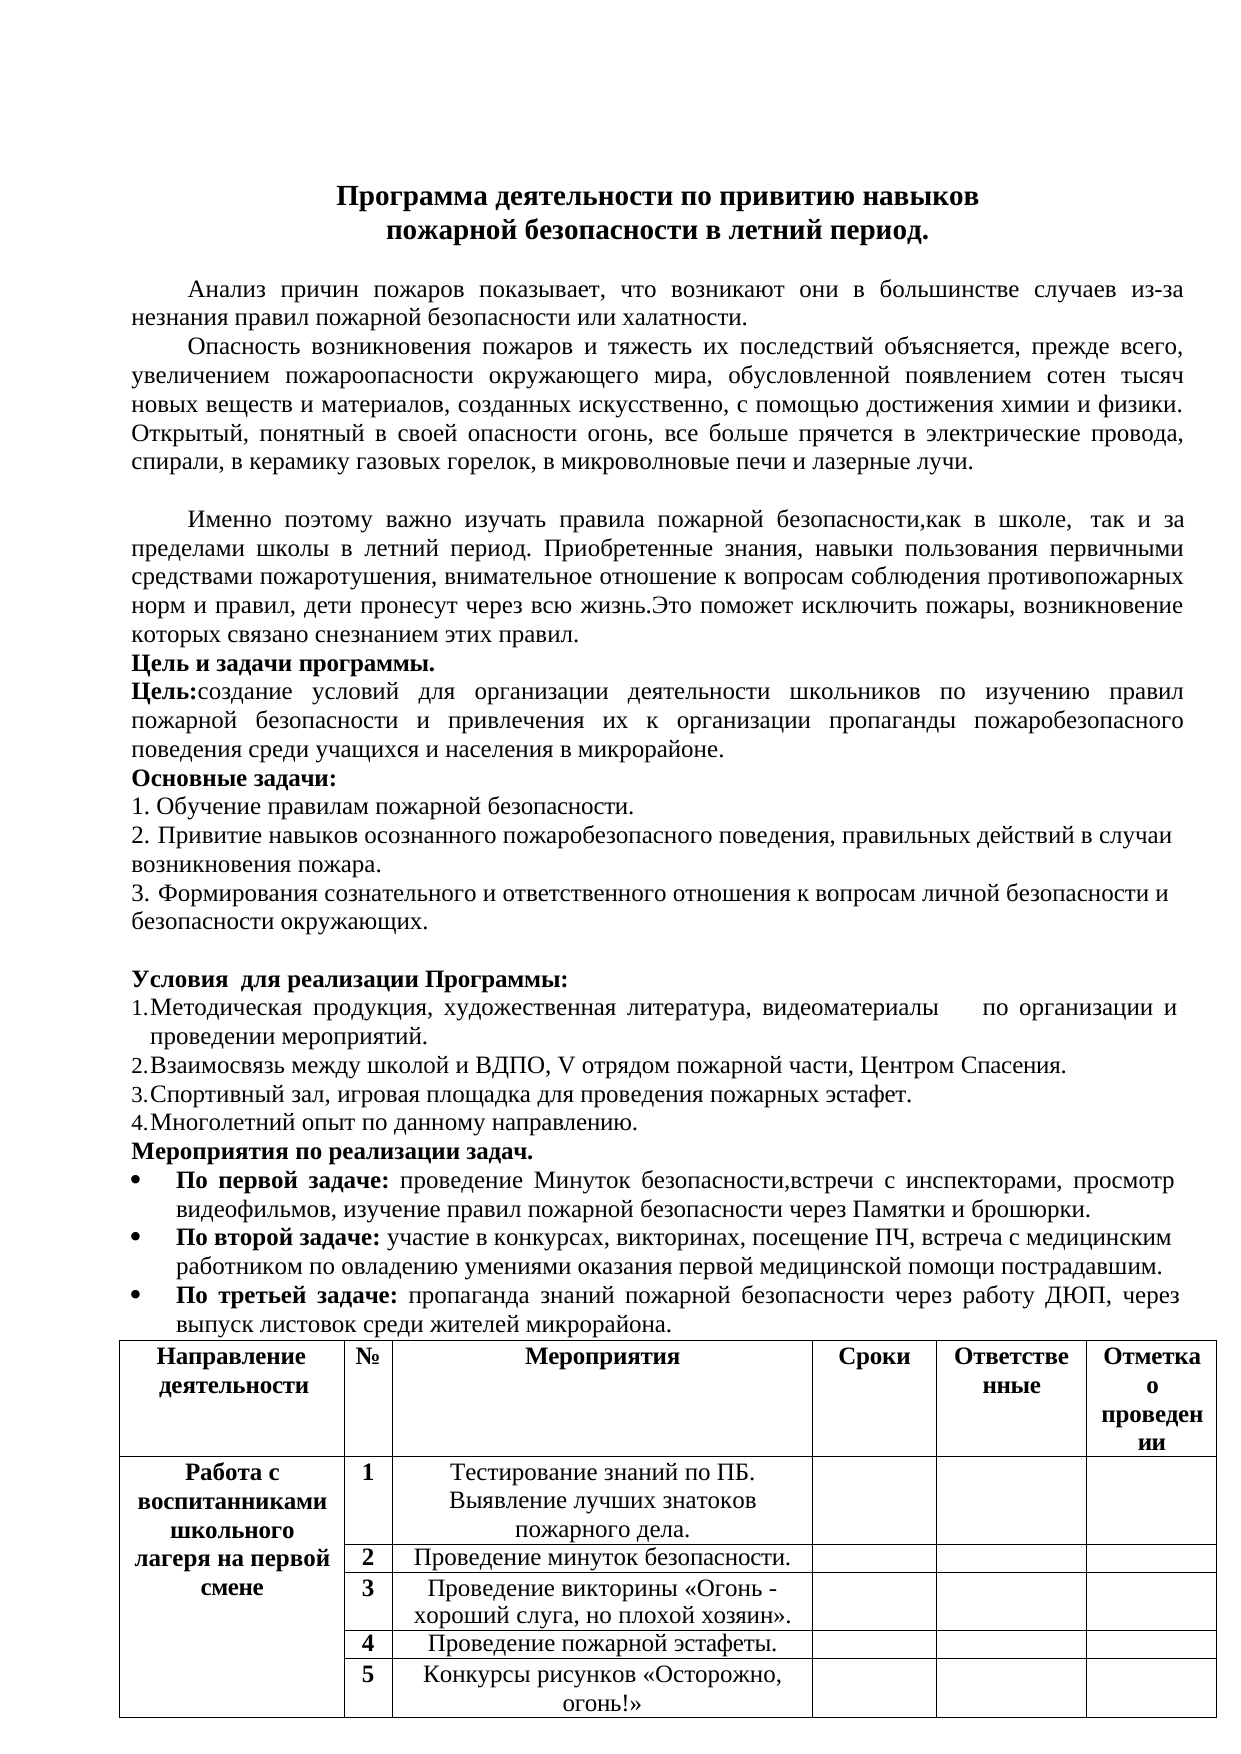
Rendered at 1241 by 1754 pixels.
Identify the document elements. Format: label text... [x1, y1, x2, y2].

table_cell 1 [345, 1457, 392, 1543]
table_cell [1087, 1457, 1216, 1543]
table_cell [937, 1631, 1086, 1658]
table_cell Проведение викторины «Огонь - хороший слуга, но плохой хозяин». [393, 1573, 812, 1629]
table_header Отметка о проведен ии [1087, 1341, 1216, 1456]
table_cell Конкурсы рисунков «Осторожно, огонь!» [393, 1659, 812, 1717]
table_cell [1087, 1659, 1216, 1717]
table_cell [937, 1659, 1086, 1717]
list Многолетний опыт по данному направлению. [131, 1107, 1226, 1136]
table_header Сроки [813, 1341, 936, 1456]
list Формирования сознательного и ответственного отношения к вопросам личной безопасности и безопасности окружающих. [131, 878, 1184, 935]
table_cell [1087, 1573, 1216, 1629]
table_cell 4 [345, 1631, 392, 1658]
list По второй задаче: участие в конкурсах, викторинах, посещение ПЧ, встреча с медицинским работником по овладению умениями оказания первой медицинской помощи пострадавшим. [131, 1222, 1184, 1280]
table_header Мероприятия [393, 1341, 812, 1456]
table_cell [813, 1659, 936, 1717]
text Анализ причин пожаров показывает, что возникают они в большинстве случаев из-за незнания правил пожарной безопасности или халатности. [131, 274, 1184, 331]
table_cell Тестирование знаний по ПБ. Выявление лучших знатоков пожарного дела. [393, 1457, 812, 1543]
list Взаимосвязь между школой и ВДПО, V отрядом пожарной части, Центром Спасения. [131, 1050, 1226, 1079]
table_cell [937, 1573, 1086, 1629]
subtitle Цель и задачи программы. [131, 648, 1226, 676]
table_cell [813, 1457, 936, 1543]
subtitle Условия для реализации Программы: [131, 964, 1226, 992]
list Спортивный зал, игровая площадка для проведения пожарных эстафет. [131, 1079, 1226, 1107]
table_cell [1087, 1545, 1216, 1572]
table_cell 5 [345, 1659, 392, 1717]
table_cell [1087, 1631, 1216, 1658]
text Опасность возникновения пожаров и тяжесть их последствий объясняется, прежде всего, увеличением пожароопасности окружающего мира, обусловленной появлением сотен тысяч новых веществ и материалов, созданных искусственно, с помощью достижения химии и физики. Открытый, понятный в своей опасности огонь, все больше прячется в электрические провода, спирали, в керамику газовых горелок, в микроволновые печи и лазерные лучи. [131, 331, 1185, 475]
table_cell [937, 1457, 1086, 1543]
subtitle Мероприятия по реализации задач. [131, 1136, 1226, 1165]
table_header Ответстве нные [937, 1341, 1086, 1456]
table_cell Проведение минуток безопасности. [393, 1545, 812, 1572]
table_cell [813, 1545, 936, 1572]
text Программа деятельности по привитию навыков пожарной безопасности в летний период. [336, 178, 1011, 246]
text Цель:создание условий для организации деятельности школьников по изучению правил пожарной безопасности и привлечения их к организации пропаганды пожаробезопасного поведения среди учащихся и населения в микрорайоне. [131, 676, 1184, 763]
list Методическая продукция, художественная литература, видеоматериалы по организации и проведении мероприятий. [131, 992, 1185, 1050]
list По первой задаче: проведение Минуток безопасности,встречи с инспекторами, просмотр видеофильмов, изучение правил пожарной безопасности через Памятки и брошюрки. [131, 1165, 1185, 1222]
table_header Направление деятельности [120, 1341, 344, 1456]
subtitle Основные задачи: [131, 763, 1226, 791]
table_header № [345, 1341, 392, 1456]
list Обучение правилам пожарной безопасности. [131, 791, 1226, 820]
table_cell 2 [345, 1545, 392, 1572]
table_cell [813, 1573, 936, 1629]
table_cell Проведение пожарной эстафеты. [393, 1631, 812, 1658]
table_cell [937, 1545, 1086, 1572]
list По третьей задаче: пропаганда знаний пожарной безопасности через работу ДЮП, через выпуск листовок среди жителей микрорайона. [131, 1280, 1184, 1337]
table_cell Работа с воспитанниками школьного лагеря на первой смене [120, 1457, 344, 1717]
table_cell [813, 1631, 936, 1658]
list Привитие навыков осознанного пожаробезопасного поведения, правильных действий в случаи возникновения пожара. [131, 820, 1184, 878]
table_cell 3 [345, 1573, 392, 1629]
text Именно поэтому важно изучать правила пожарной безопасности,как в школе, так и за пределами школы в летний период. Приобретенные знания, навыки пользования первичными средствами пожаротушения, внимательное отношение к вопросам соблюдения противопожарных норм и правил, дети пронесут через всю жизнь.Это поможет исключить пожары, возникновение которых связано снезнанием этих правил. [131, 504, 1185, 648]
